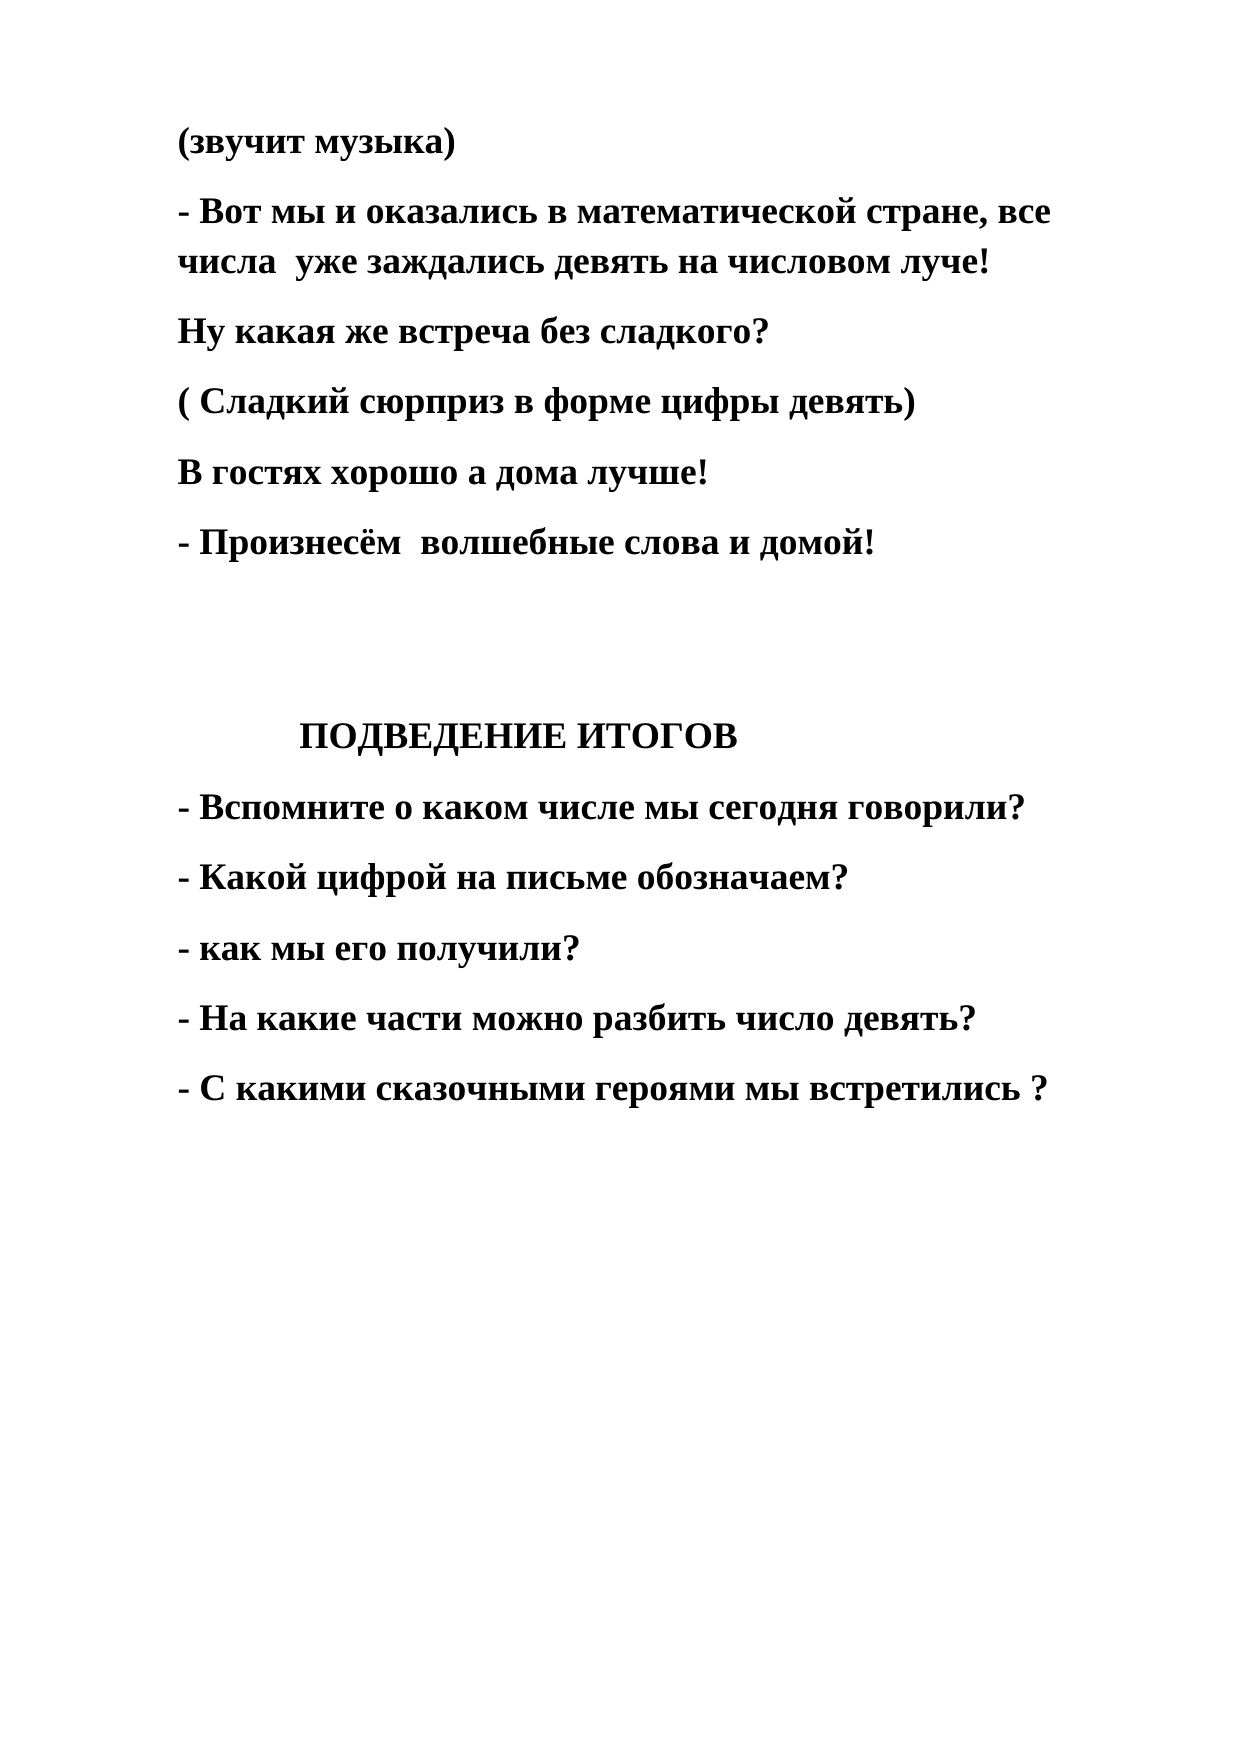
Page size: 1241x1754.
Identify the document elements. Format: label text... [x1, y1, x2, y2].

text ( Сладкий сюрприз в форме цифры девять) [177, 379, 1152, 422]
text - Вспомните о каком числе мы сегодня говорили? [177, 784, 1152, 827]
text - На какие части можно разбить число девять? [177, 995, 1152, 1038]
text - С какими сказочными героями мы встретились ? [177, 1066, 1152, 1109]
text ПОДВЕДЕНИЕ ИТОГОВ [177, 714, 1152, 757]
text - как мы его получили? [177, 925, 1152, 968]
text Ну какая же встреча без сладкого? [177, 308, 1152, 352]
text (звучит музыка) [177, 118, 1152, 161]
text - Вот мы и оказались в математической стране, все числа уже заждались девять на числовом луче! [177, 188, 1152, 281]
text - Какой цифрой на письме обозначаем? [177, 854, 1152, 898]
text - Произнесём волшебные слова и домой! [177, 520, 1152, 563]
text В гостях хорошо а дома лучше! [177, 449, 1152, 492]
